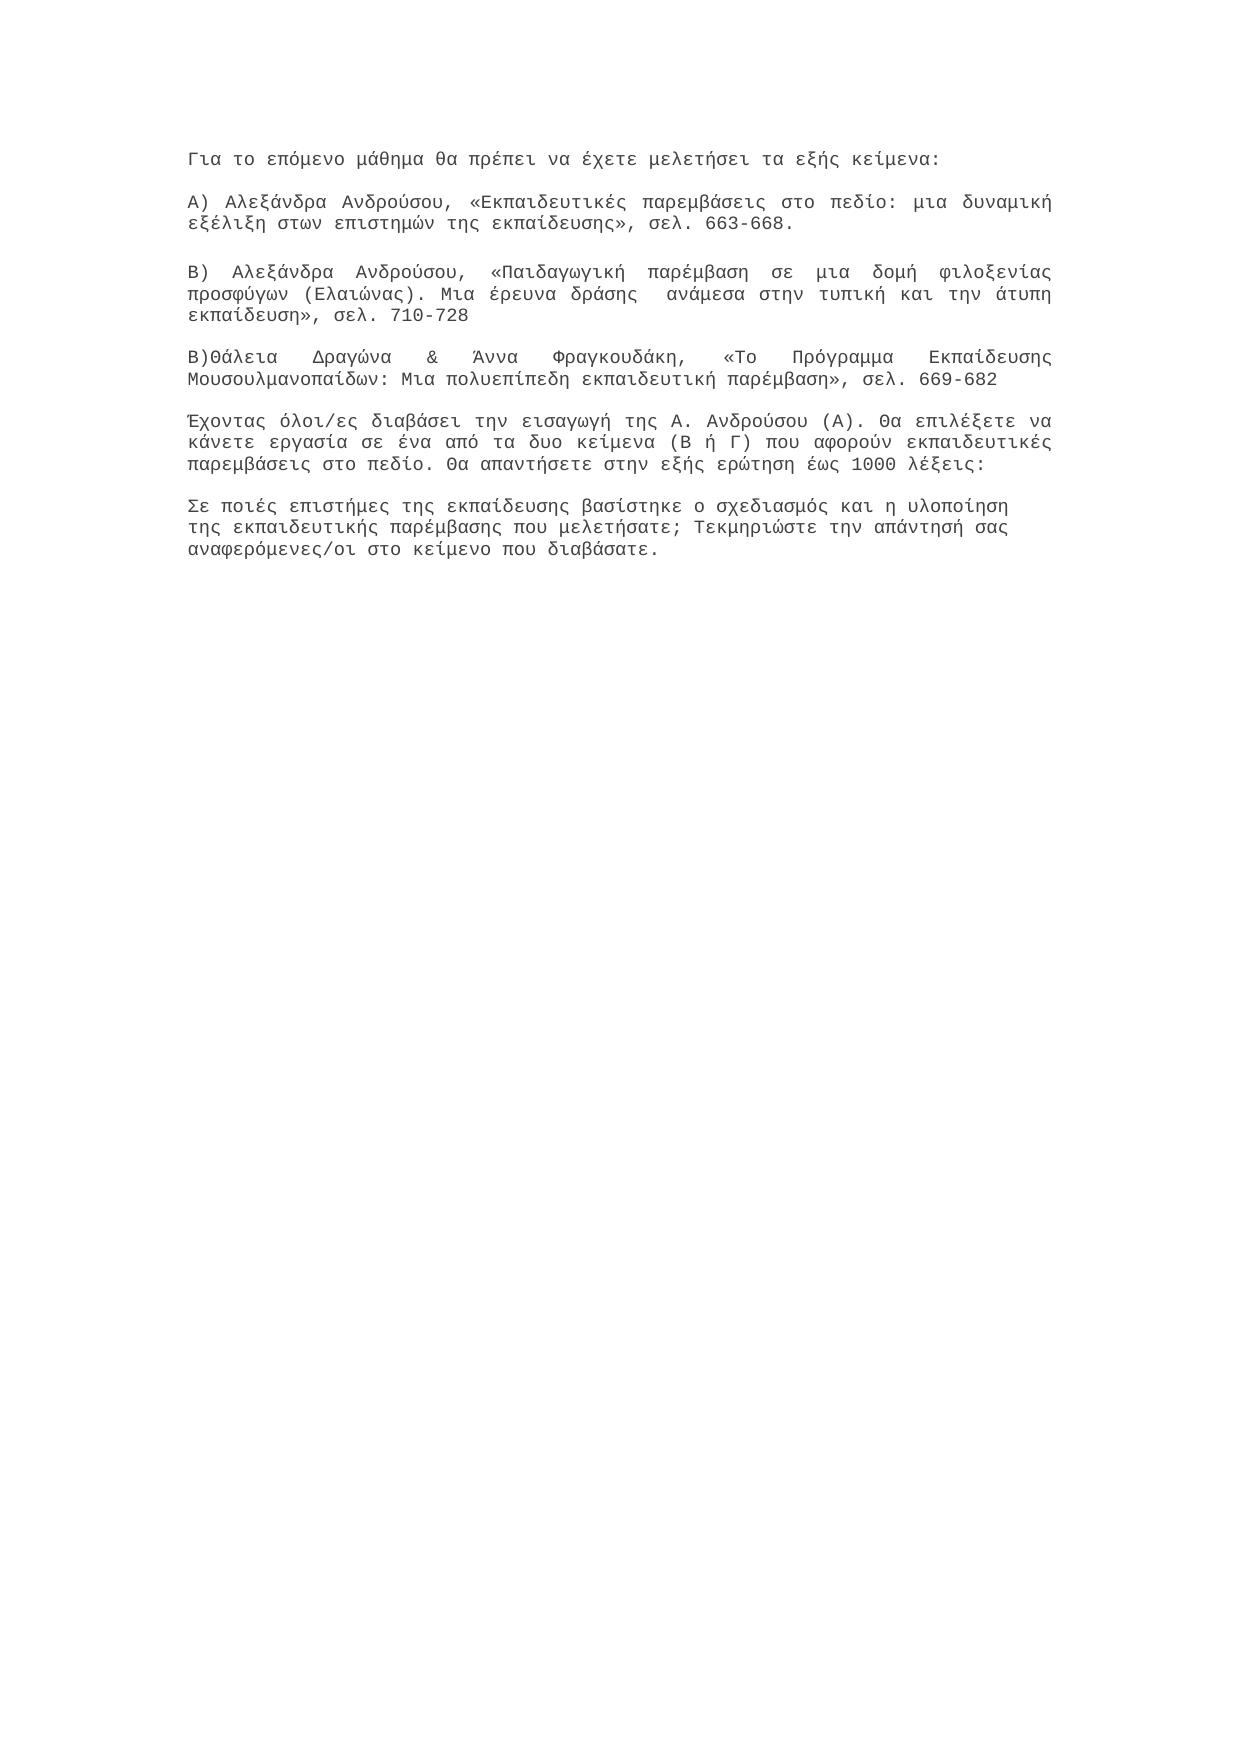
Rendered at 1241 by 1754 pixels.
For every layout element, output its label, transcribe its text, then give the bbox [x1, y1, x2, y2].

text αναφερόμενες/οι στο κείμενο που διαβάσατε. [187, 539, 1053, 561]
text Β) Αλεξάνδρα Ανδρούσου, «Παιδαγωγική παρέμβαση σε μια δομή φιλοξενίας προσφύγων (Ελαιώνας). Μια έρευνα δράσης ανάμεσα στην τυπική και την άτυπη εκπαίδευση», σελ. 710-728 [187, 263, 1053, 327]
text Για το επόμενο μάθημα θα πρέπει να έχετε μελετήσει τα εξής κείμενα: [187, 150, 1053, 171]
text Α) Αλεξάνδρα Ανδρούσου, «Εκπαιδευτικές παρεμβάσεις στο πεδίο: μια δυναμική εξέλιξη στων επιστημών της εκπαίδευσης», σελ. 663-668. [187, 192, 1053, 235]
text Β)Θάλεια Δραγώνα & Άννα Φραγκουδάκη, «Το Πρόγραμμα Εκπαίδευσης Μουσουλμανοπαίδων: Mια πολυεπίπεδη εκπαιδευτική παρέμβαση», σελ. 669-682 [187, 348, 1053, 391]
text Έχοντας όλοι/ες διαβάσει την εισαγωγή της Α. Ανδρούσου (Α). Θα επιλέξετε να κάνετε εργασία σε ένα από τα δυο κείμενα (Β ή Γ) που αφορούν εκπαιδευτικές παρεμβάσεις στο πεδίο. Θα απαντήσετε στην εξής ερώτηση έως 1000 λέξεις: [187, 412, 1053, 476]
text Σε ποιές επιστήμες της εκπαίδευσης βασίστηκε ο σχεδιασμός και η υλοποίηση [187, 497, 1053, 518]
text της εκπαιδευτικής παρέμβασης που μελετήσατε; Τεκμηριώστε την απάντησή σας [187, 518, 1053, 539]
